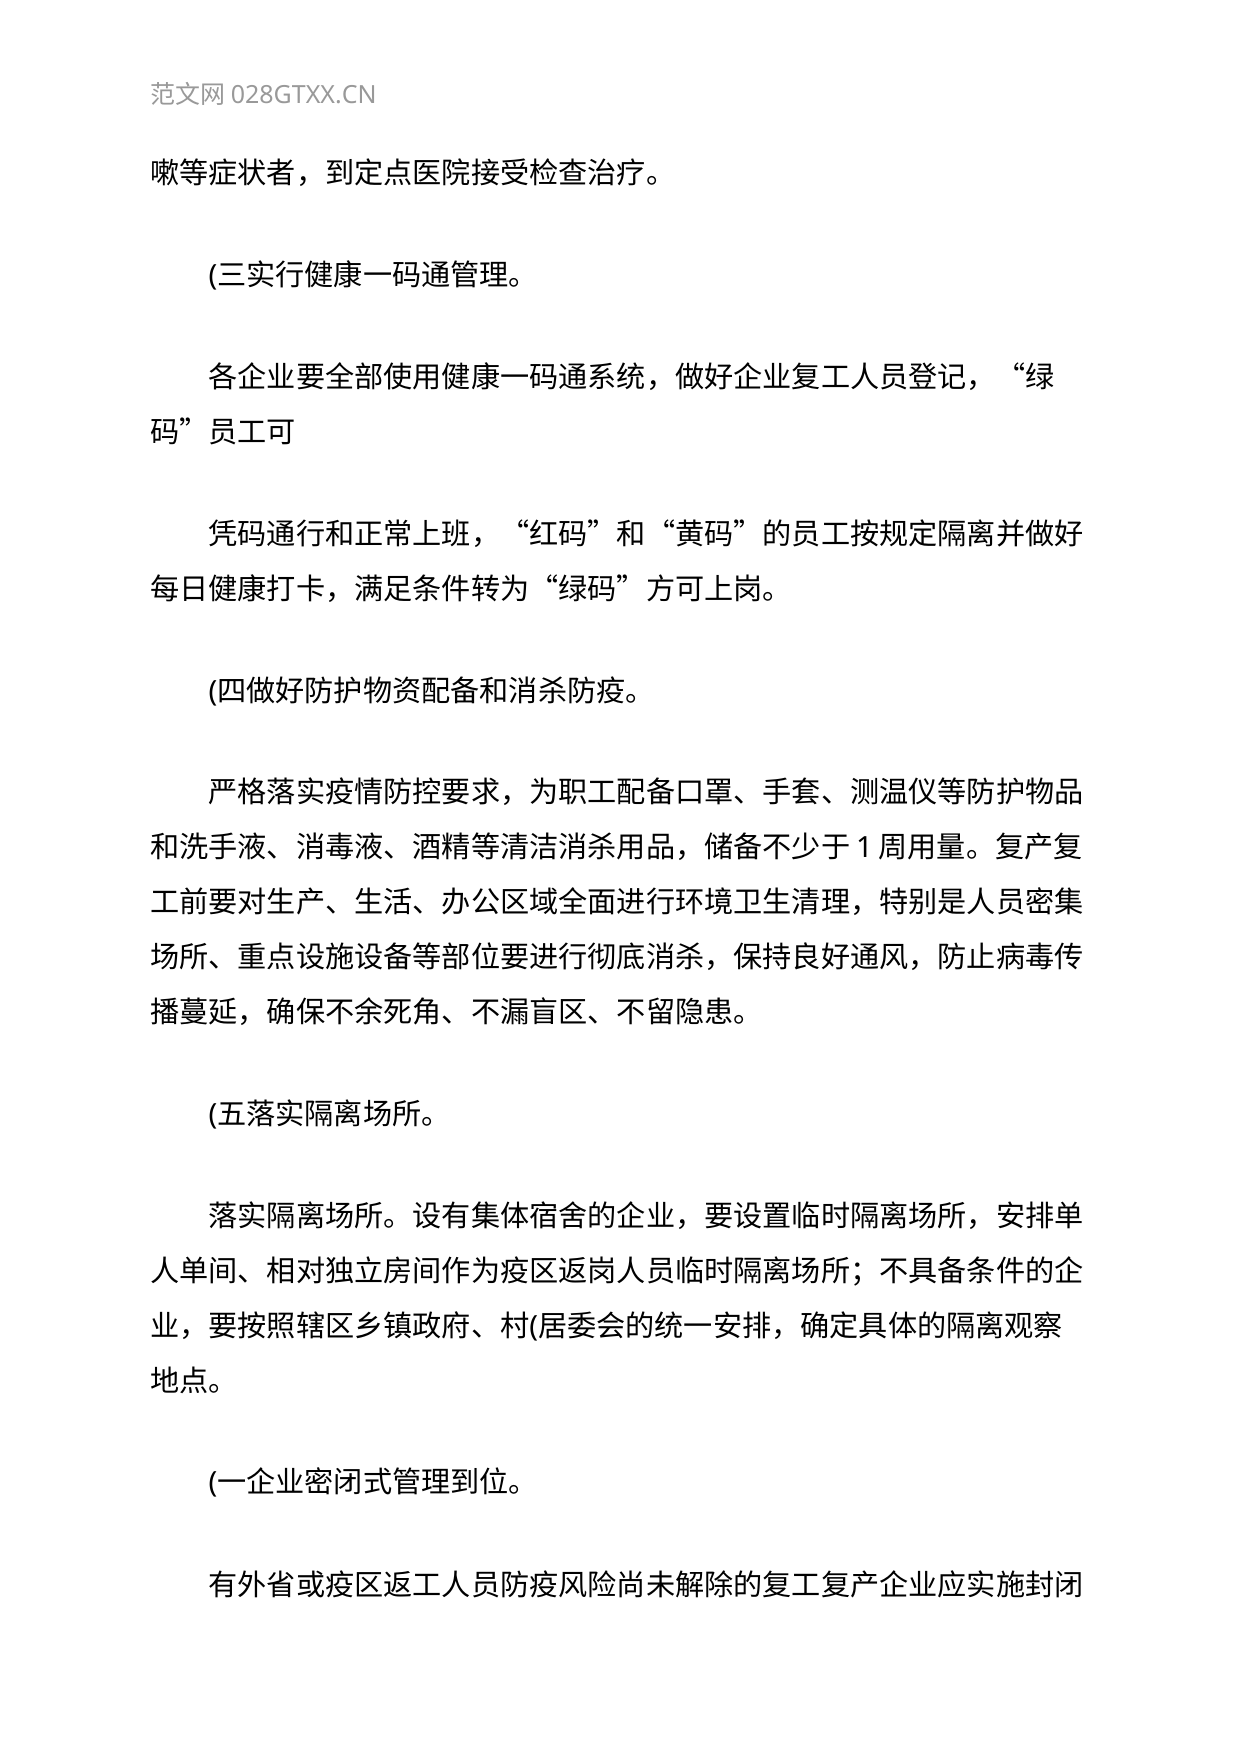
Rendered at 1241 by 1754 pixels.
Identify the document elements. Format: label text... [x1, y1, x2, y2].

text (五落实隔离场所。 [150, 1091, 1090, 1133]
text 严格落实疫情防控要求，为职工配备口罩、手套、测温仪等防护物品和洗手液、消毒液、酒精等清洁消杀用品，储备不少于1周用量。复产复工前要对生产、生活、办公区域全面进行环境卫生清理，特别是人员密集场所、重点设施设备等部位要进行彻底消杀，保持良好通风，防止病毒传播蔓延，确保不余死角、不漏盲区、不留隐患。 [150, 769, 1090, 1031]
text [150, 1561, 1090, 1603]
text (四做好防护物资配备和消杀防疫。 [150, 667, 1090, 709]
text (三实行健康一码通管理。 [150, 252, 1090, 294]
text (一企业密闭式管理到位。 [150, 1459, 1090, 1501]
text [150, 150, 1090, 192]
text 凭码通行和正常上班，“红码”和“黄码”的员工按规定隔离并做好每日健康打卡，满足条件转为“绿码”方可上岗。 [150, 510, 1090, 608]
text 落实隔离场所。设有集体宿舍的企业，要设置临时隔离场所，安排单人单间、相对独立房间作为疫区返岗人员临时隔离场所；不具备条件的企业，要按照辖区乡镇政府、村(居委会的统一安排，确定具体的隔离观察地点。 [150, 1192, 1090, 1399]
text 各企业要全部使用健康一码通系统，做好企业复工人员登记，“绿码”员工可 [150, 354, 1090, 451]
